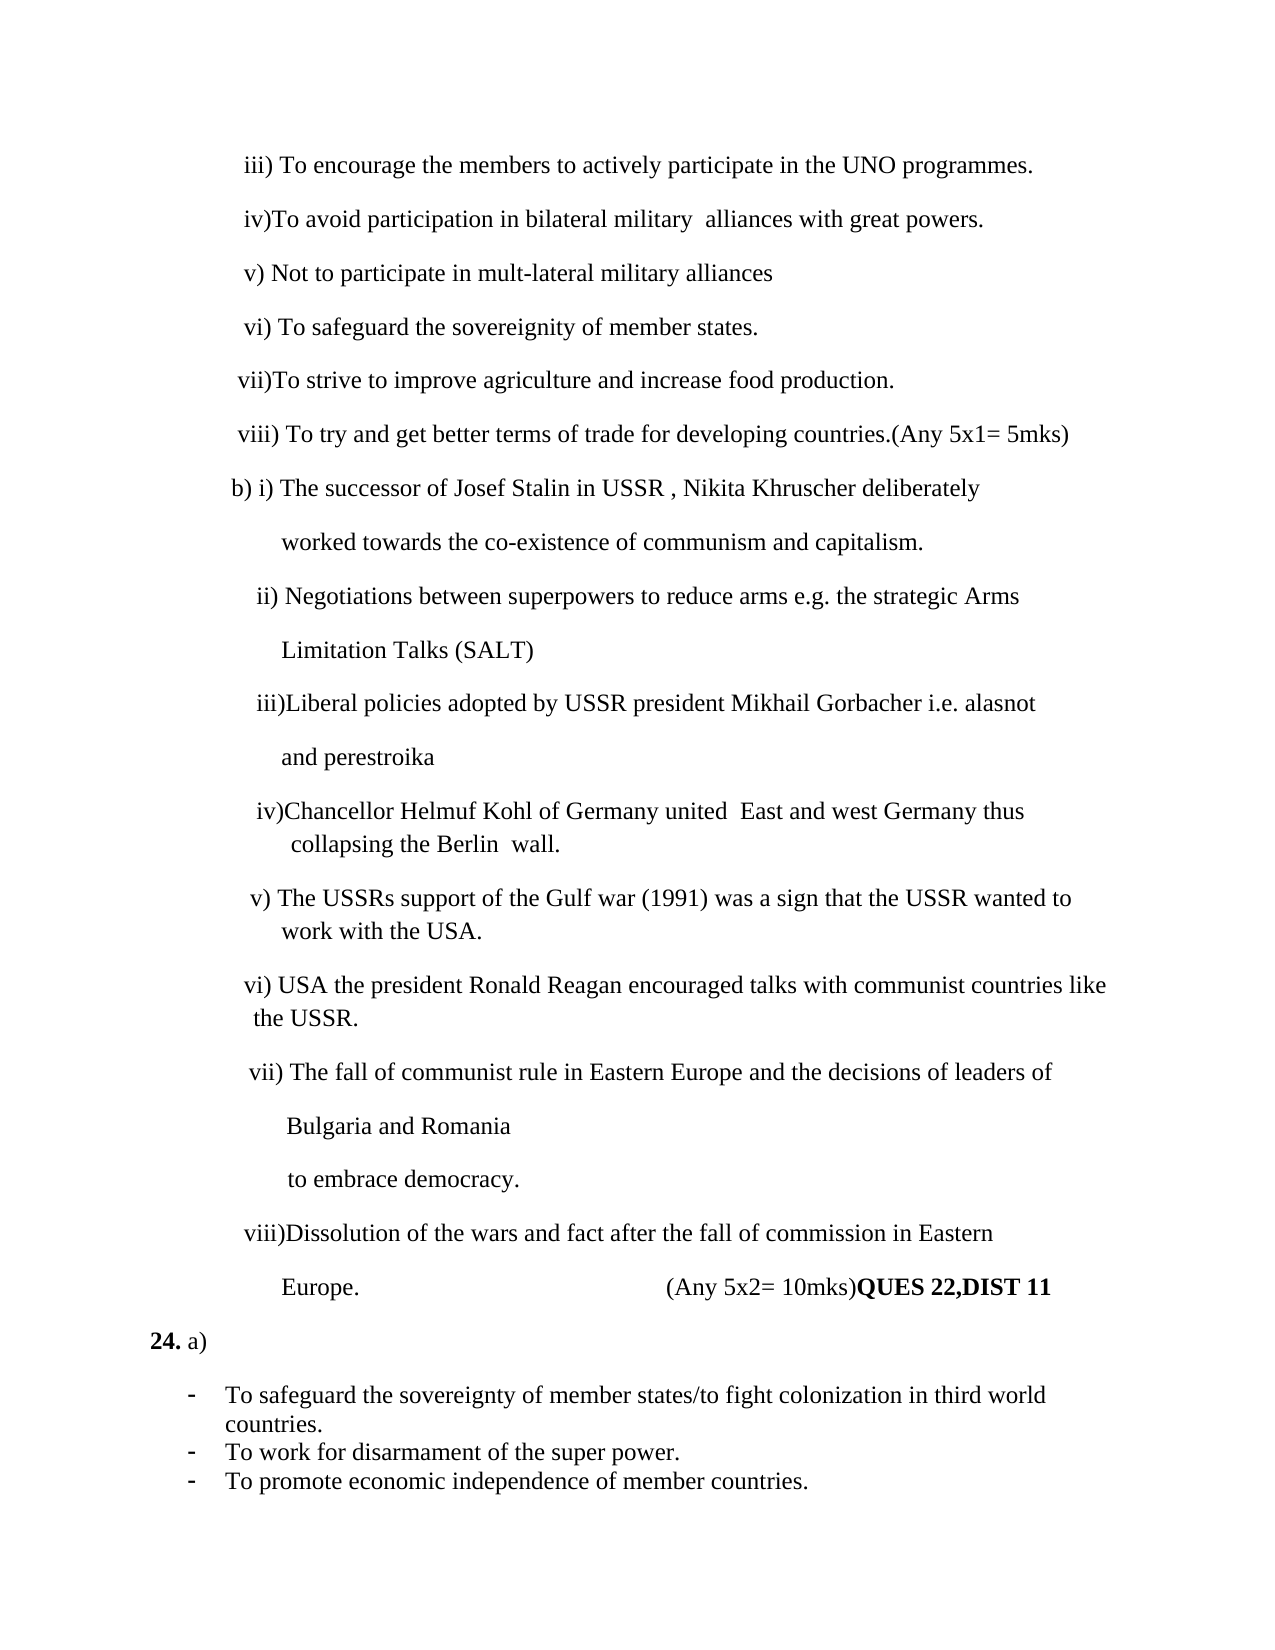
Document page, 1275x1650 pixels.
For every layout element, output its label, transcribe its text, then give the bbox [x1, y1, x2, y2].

text iii)Liberal policies adopted by USSR president Mikhail Gorbacher i.e. alasnot [187, 688, 1125, 717]
text vi) To safeguard the sovereignity of member states. [187, 312, 1125, 340]
text iii) To encourage the members to actively participate in the UNO programmes. [187, 150, 1125, 179]
text iv)To avoid participation in bilateral military alliances with great powers. [187, 204, 1125, 233]
text Europe. (Any 5x2= 10mks)QUES 22,DIST 11 [187, 1272, 1125, 1301]
text ii) Negotiations between superpowers to reduce arms e.g. the strategic Arms [187, 581, 1125, 609]
text 24. a) [150, 1326, 1125, 1355]
text vii) The fall of communist rule in Eastern Europe and the decisions of leaders of [225, 1057, 1125, 1086]
text Limitation Talks (SALT) [187, 635, 1125, 663]
text b) i) The successor of Josef Stalin in USSR , Nikita Khruscher deliberately [187, 473, 1125, 502]
text vii)To strive to improve agriculture and increase food production. [187, 365, 1125, 394]
text v) Not to participate in mult-lateral military alliances [187, 258, 1125, 286]
text v) The USSRs support of the Gulf war (1991) was a sign that the USSR wanted to work with the USA. [187, 883, 1125, 945]
text and perestroika [187, 742, 1125, 771]
list To work for disarmament of the super power. [187, 1437, 1125, 1466]
text worked towards the co-existence of communism and capitalism. [187, 527, 1125, 556]
text viii) To try and get better terms of trade for developing countries.(Any 5x1= 5mks) [187, 419, 1125, 448]
text to embrace democracy. [187, 1164, 1125, 1193]
list To safeguard the sovereignty of member states/to fight colonization in third world countries. [187, 1380, 1125, 1437]
text viii)Dissolution of the wars and fact after the fall of commission in Eastern [187, 1218, 1125, 1247]
text Bulgaria and Romania [225, 1111, 1125, 1139]
text vi) USA the president Ronald Reagan encouraged talks with communist countries like the USSR. [187, 970, 1125, 1032]
list To promote economic independence of member countries. [187, 1466, 1125, 1495]
text iv)Chancellor Helmuf Kohl of Germany united East and west Germany thus collapsing the Berlin wall. [187, 796, 1125, 858]
